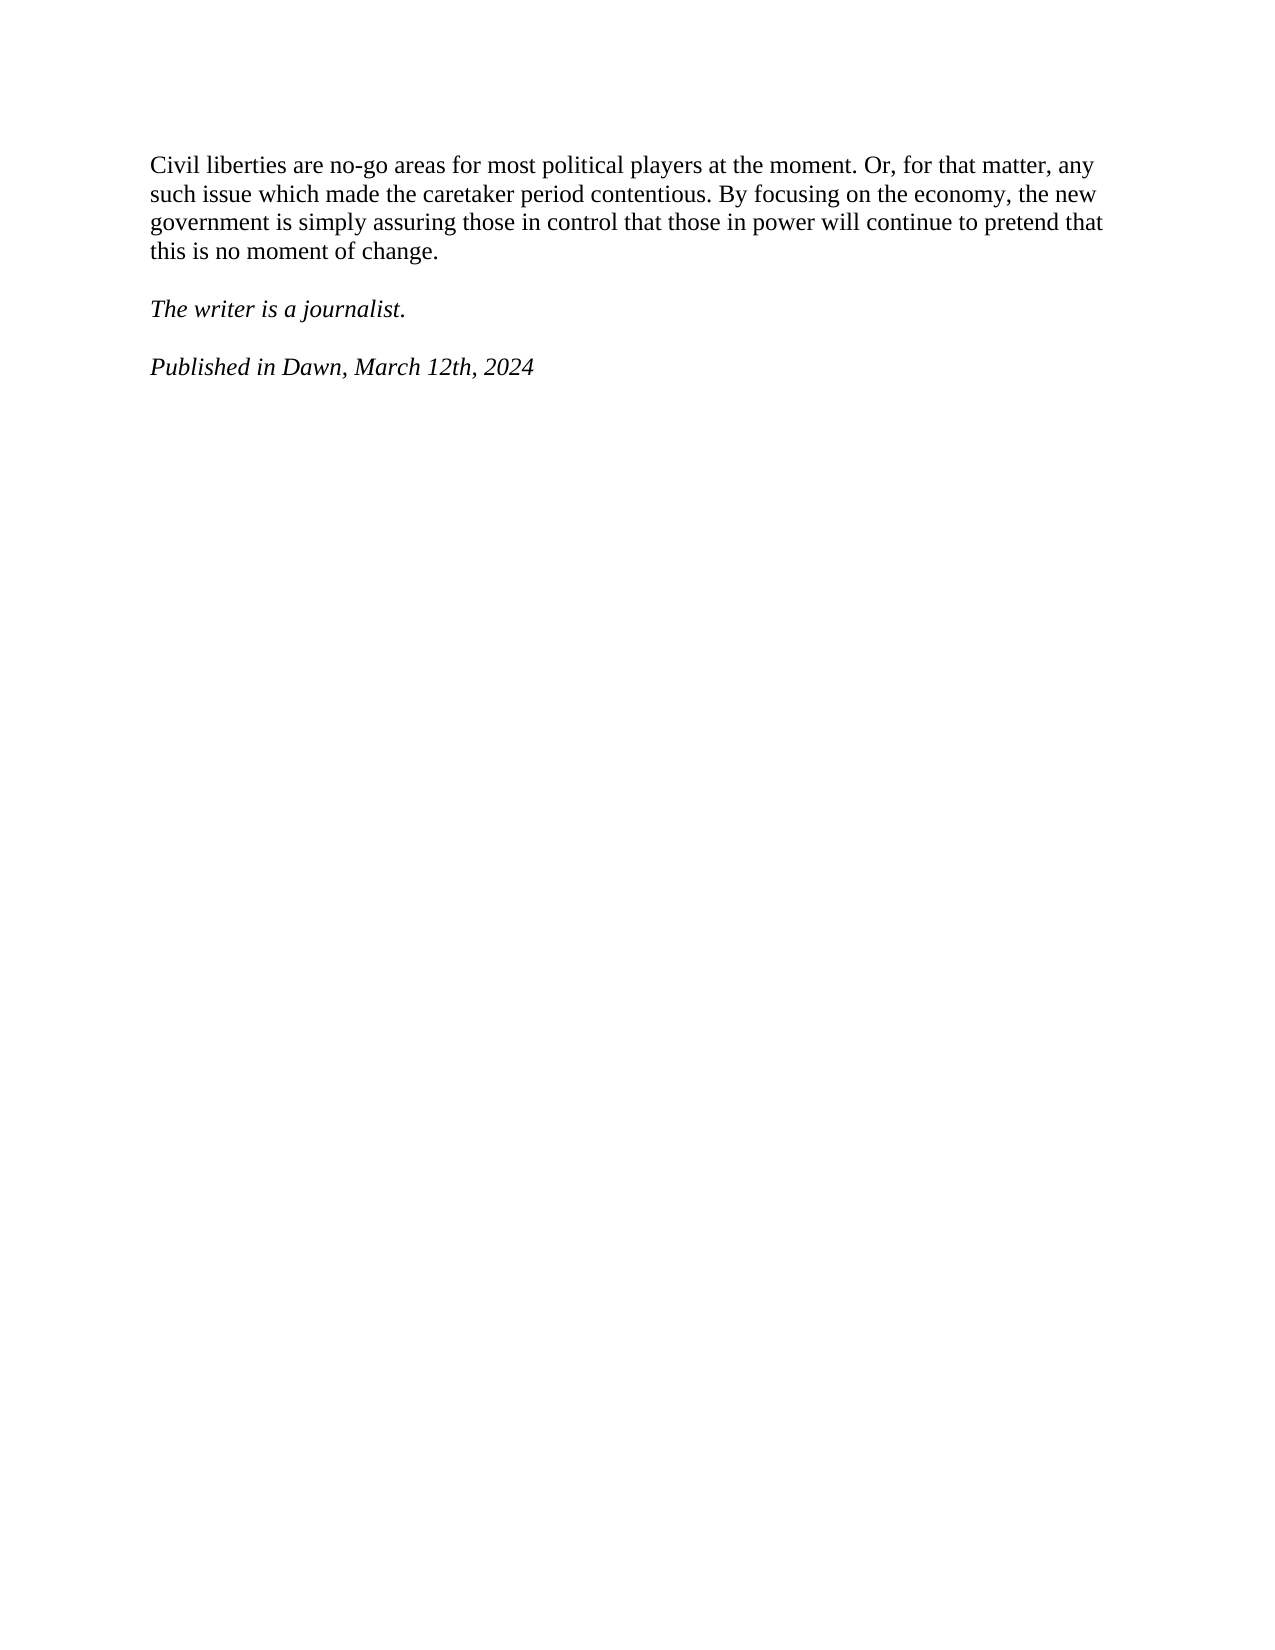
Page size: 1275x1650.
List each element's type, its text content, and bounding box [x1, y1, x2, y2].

text Civil liberties are no-go areas for most political players at the moment. Or, for that matter, any such issue which made the caretaker period contentious. By focusing on the economy, the new government is simply assuring those in control that those in power will continue to pretend that this is no moment of change. [150, 150, 1125, 265]
text Published in Dawn, March 12th, 2024 [150, 352, 1125, 381]
text The writer is a journalist. [150, 294, 1125, 323]
